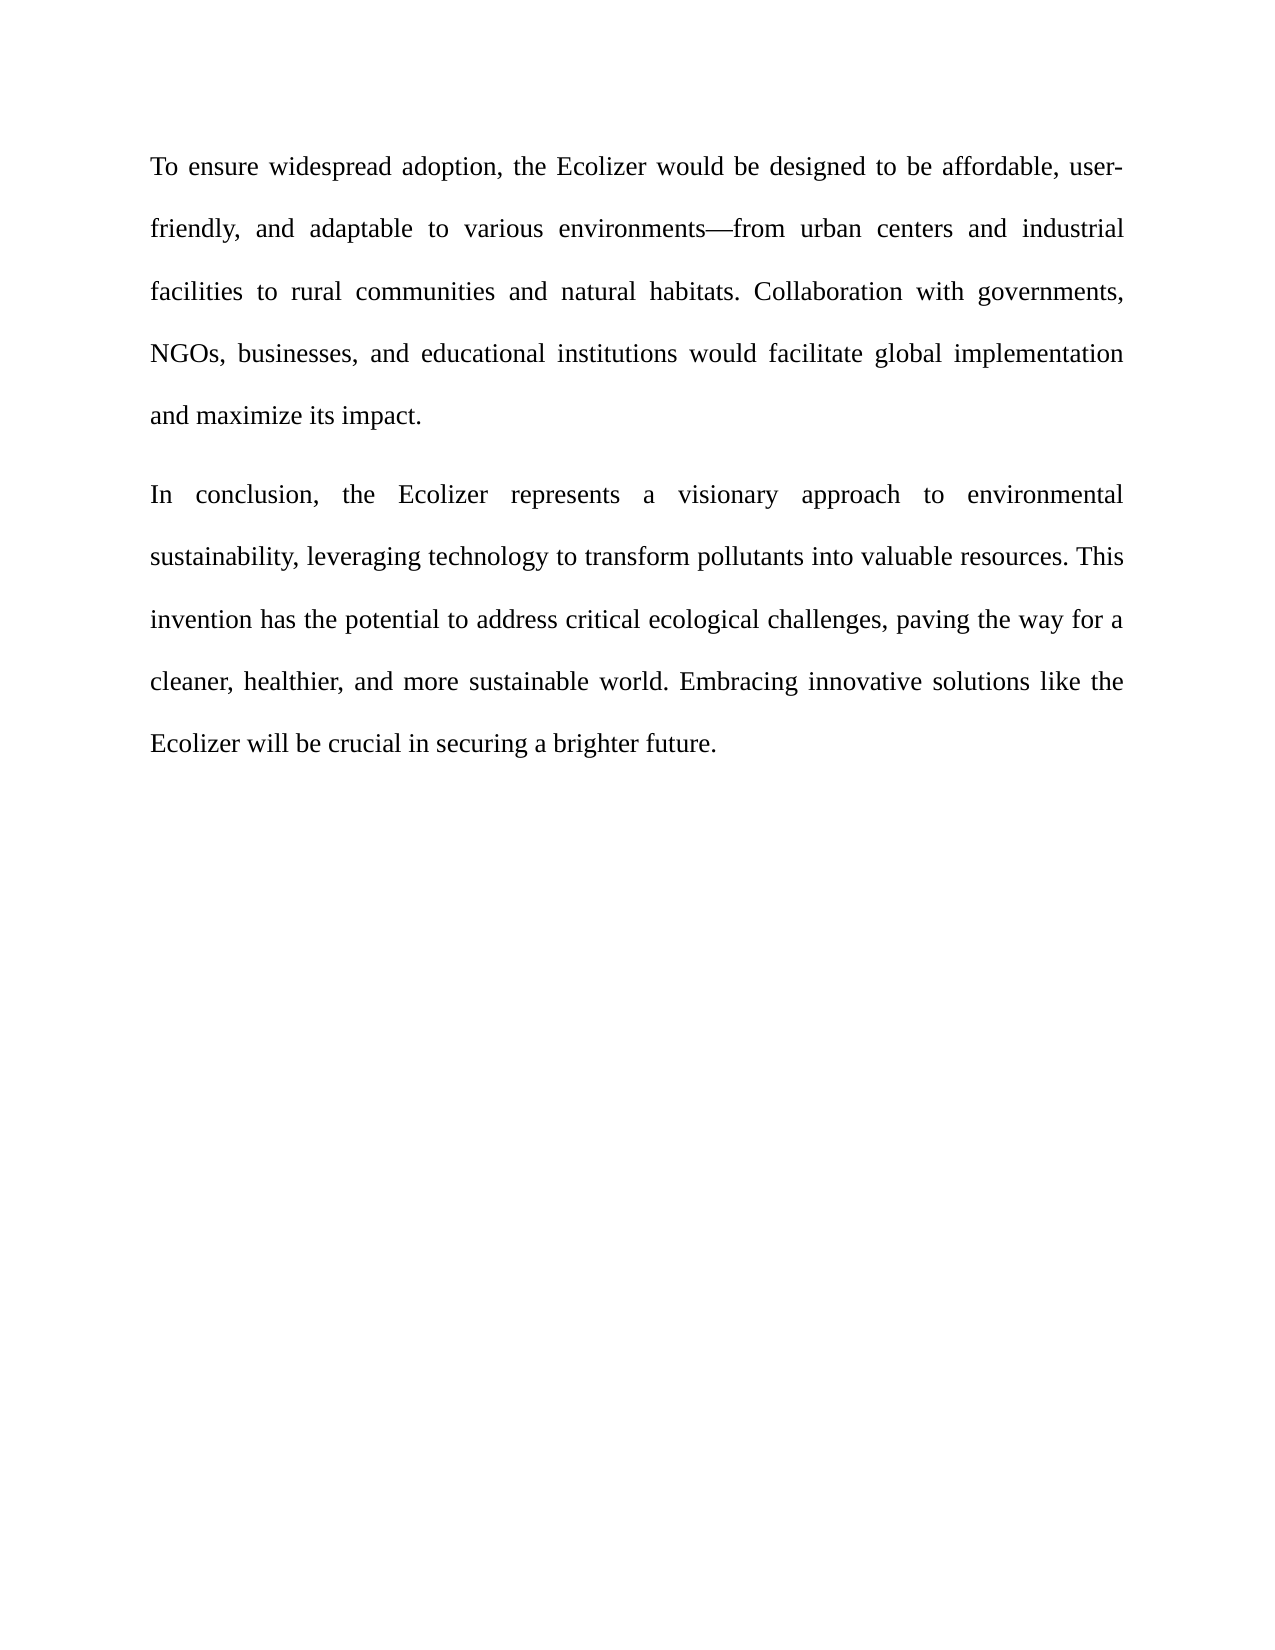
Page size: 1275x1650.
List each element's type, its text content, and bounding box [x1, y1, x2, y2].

text In conclusion, the Ecolizer represents a visionary approach to environmental sustainability, leveraging technology to transform pollutants into valuable resources. This invention has the potential to address critical ecological challenges, paving the way for a cleaner, healthier, and more sustainable world. Embracing innovative solutions like the Ecolizer will be crucial in securing a brighter future. [150, 478, 1125, 758]
text To ensure widespread adoption, the Ecolizer would be designed to be affordable, user-friendly, and adaptable to various environments—from urban centers and industrial facilities to rural communities and natural habitats. Collaboration with governments, NGOs, businesses, and educational institutions would facilitate global implementation and maximize its impact. [150, 150, 1125, 430]
